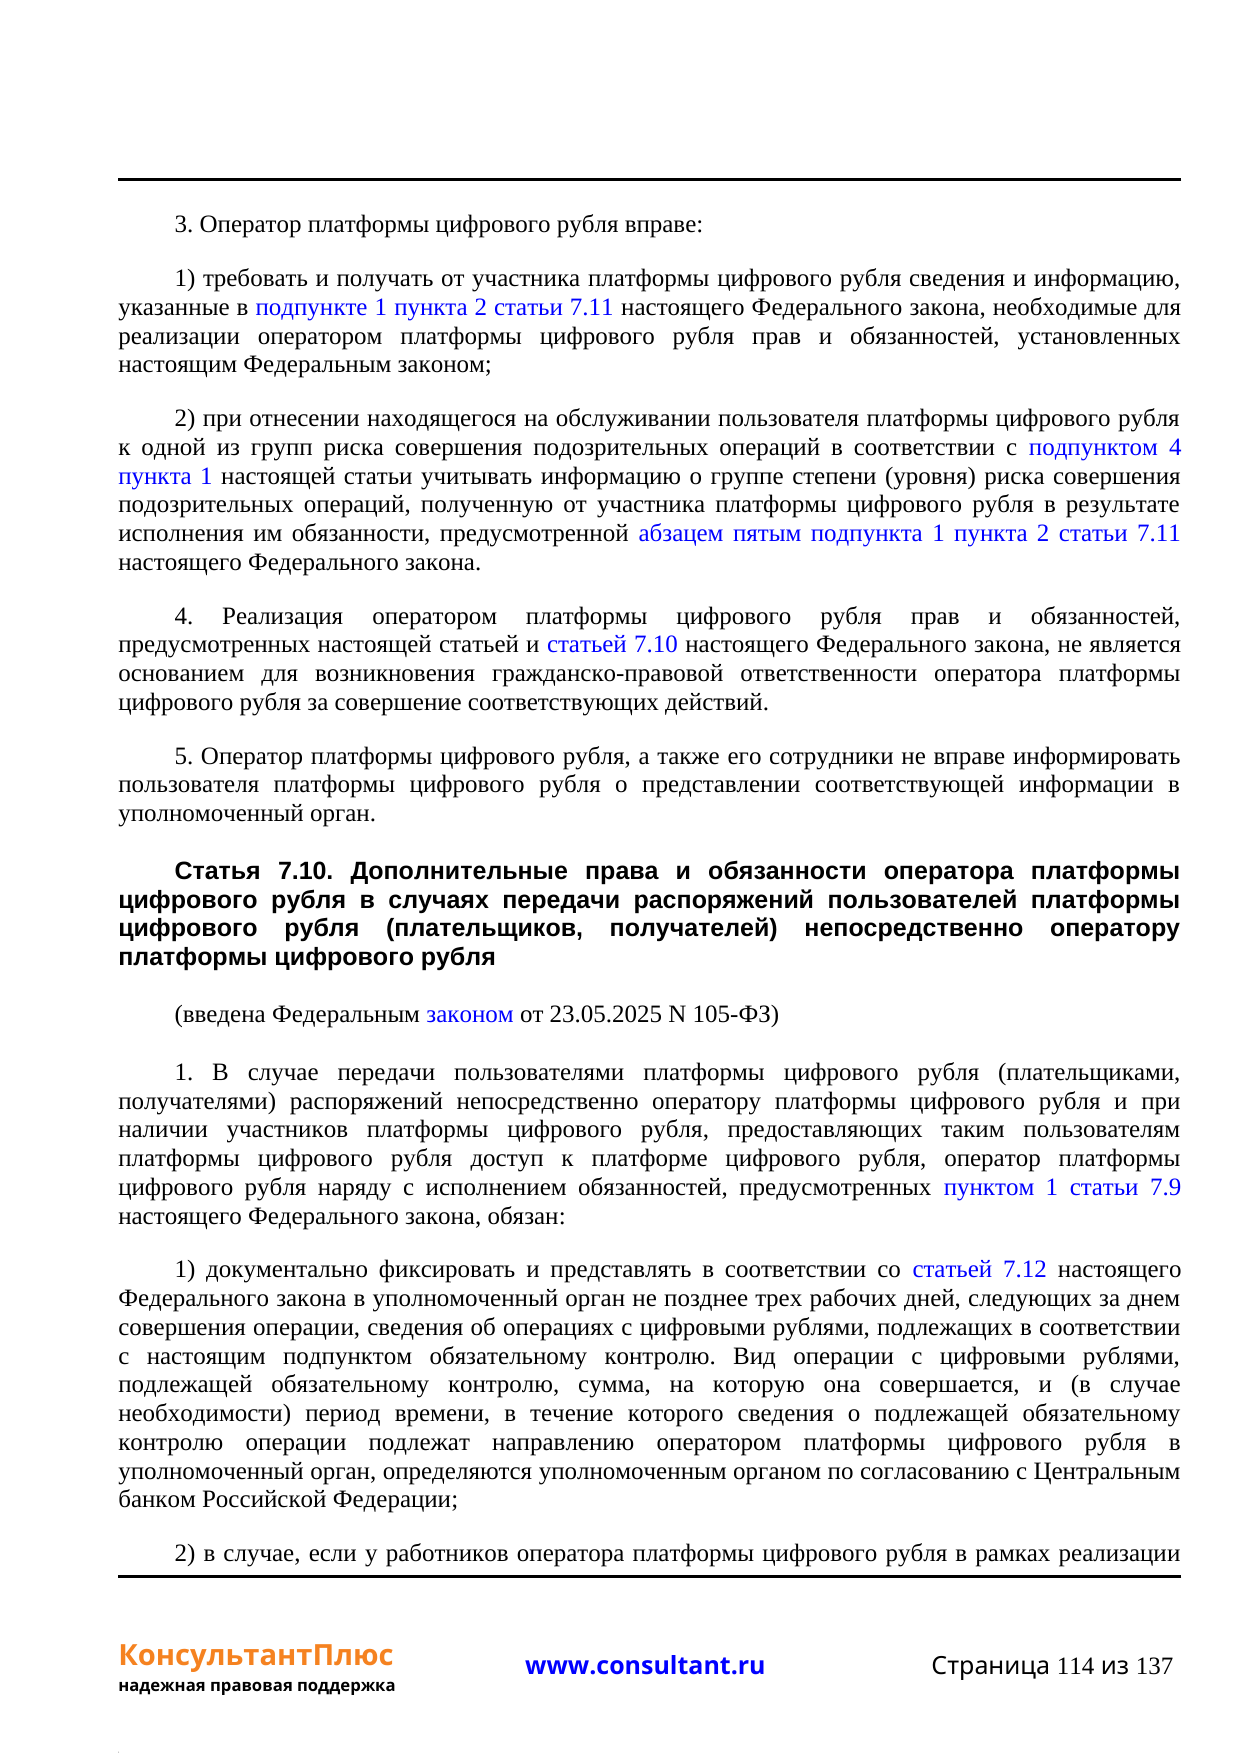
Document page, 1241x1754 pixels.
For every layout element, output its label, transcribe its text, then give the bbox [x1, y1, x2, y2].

text 3. Оператор платформы цифрового рубля вправе: [118, 209, 1181, 238]
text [118, 1538, 1181, 1567]
text 5. Оператор платформы цифрового рубля, а также его сотрудники не вправе информировать пользователя платформы цифрового рубля о представлении соответствующей информации в уполномоченный орган. [118, 741, 1181, 827]
title Статья 7.10. Дополнительные права и обязанности оператора платформы цифрового рубля в случаях передачи распоряжений пользователей платформы цифрового рубля (плательщиков, получателей) непосредственно оператору платформы цифрового рубля [118, 856, 1181, 971]
text (введена Федеральным законом от 23.05.2025 N 105-ФЗ) [118, 999, 1181, 1028]
text 1. В случае передачи пользователями платформы цифрового рубля (плательщиками, получателями) распоряжений непосредственно оператору платформы цифрового рубля и при наличии участников платформы цифрового рубля, предоставляющих таким пользователям платформы цифрового рубля доступ к платформе цифрового рубля, оператор платформы цифрового рубля наряду с исполнением обязанностей, предусмотренных пунктом 1 статьи 7.9 настоящего Федерального закона, обязан: [118, 1057, 1181, 1229]
text 1) требовать и получать от участника платформы цифрового рубля сведения и информацию, указанные в подпункте 1 пункта 2 статьи 7.11 настоящего Федерального закона, необходимые для реализации оператором платформы цифрового рубля прав и обязанностей, установленных настоящим Федеральным законом; [118, 263, 1181, 378]
text 4. Реализация оператором платформы цифрового рубля прав и обязанностей, предусмотренных настоящей статьей и статьей 7.10 настоящего Федерального закона, не является основанием для возникновения гражданско-правовой ответственности оператора платформы цифрового рубля за совершение соответствующих действий. [118, 601, 1181, 716]
text 2) при отнесении находящегося на обслуживании пользователя платформы цифрового рубля к одной из групп риска совершения подозрительных операций в соответствии с подпунктом 4 пункта 1 настоящей статьи учитывать информацию о группе степени (уровня) риска совершения подозрительных операций, полученную от участника платформы цифрового рубля в результате исполнения им обязанности, предусмотренной абзацем пятым подпункта 1 пункта 2 статьи 7.11 настоящего Федерального закона. [118, 403, 1181, 576]
text 1) документально фиксировать и представлять в соответствии со статьей 7.12 настоящего Федерального закона в уполномоченный орган не позднее трех рабочих дней, следующих за днем совершения операции, сведения об операциях с цифровыми рублями, подлежащих в соответствии с настоящим подпунктом обязательному контролю. Вид операции с цифровыми рублями, подлежащей обязательному контролю, сумма, на которую она совершается, и (в случае необходимости) период времени, в течение которого сведения о подлежащей обязательному контролю операции подлежат направлению оператором платформы цифрового рубля в уполномоченный орган, определяются уполномоченным органом по согласованию с Центральным банком Российской Федерации; [118, 1254, 1181, 1513]
